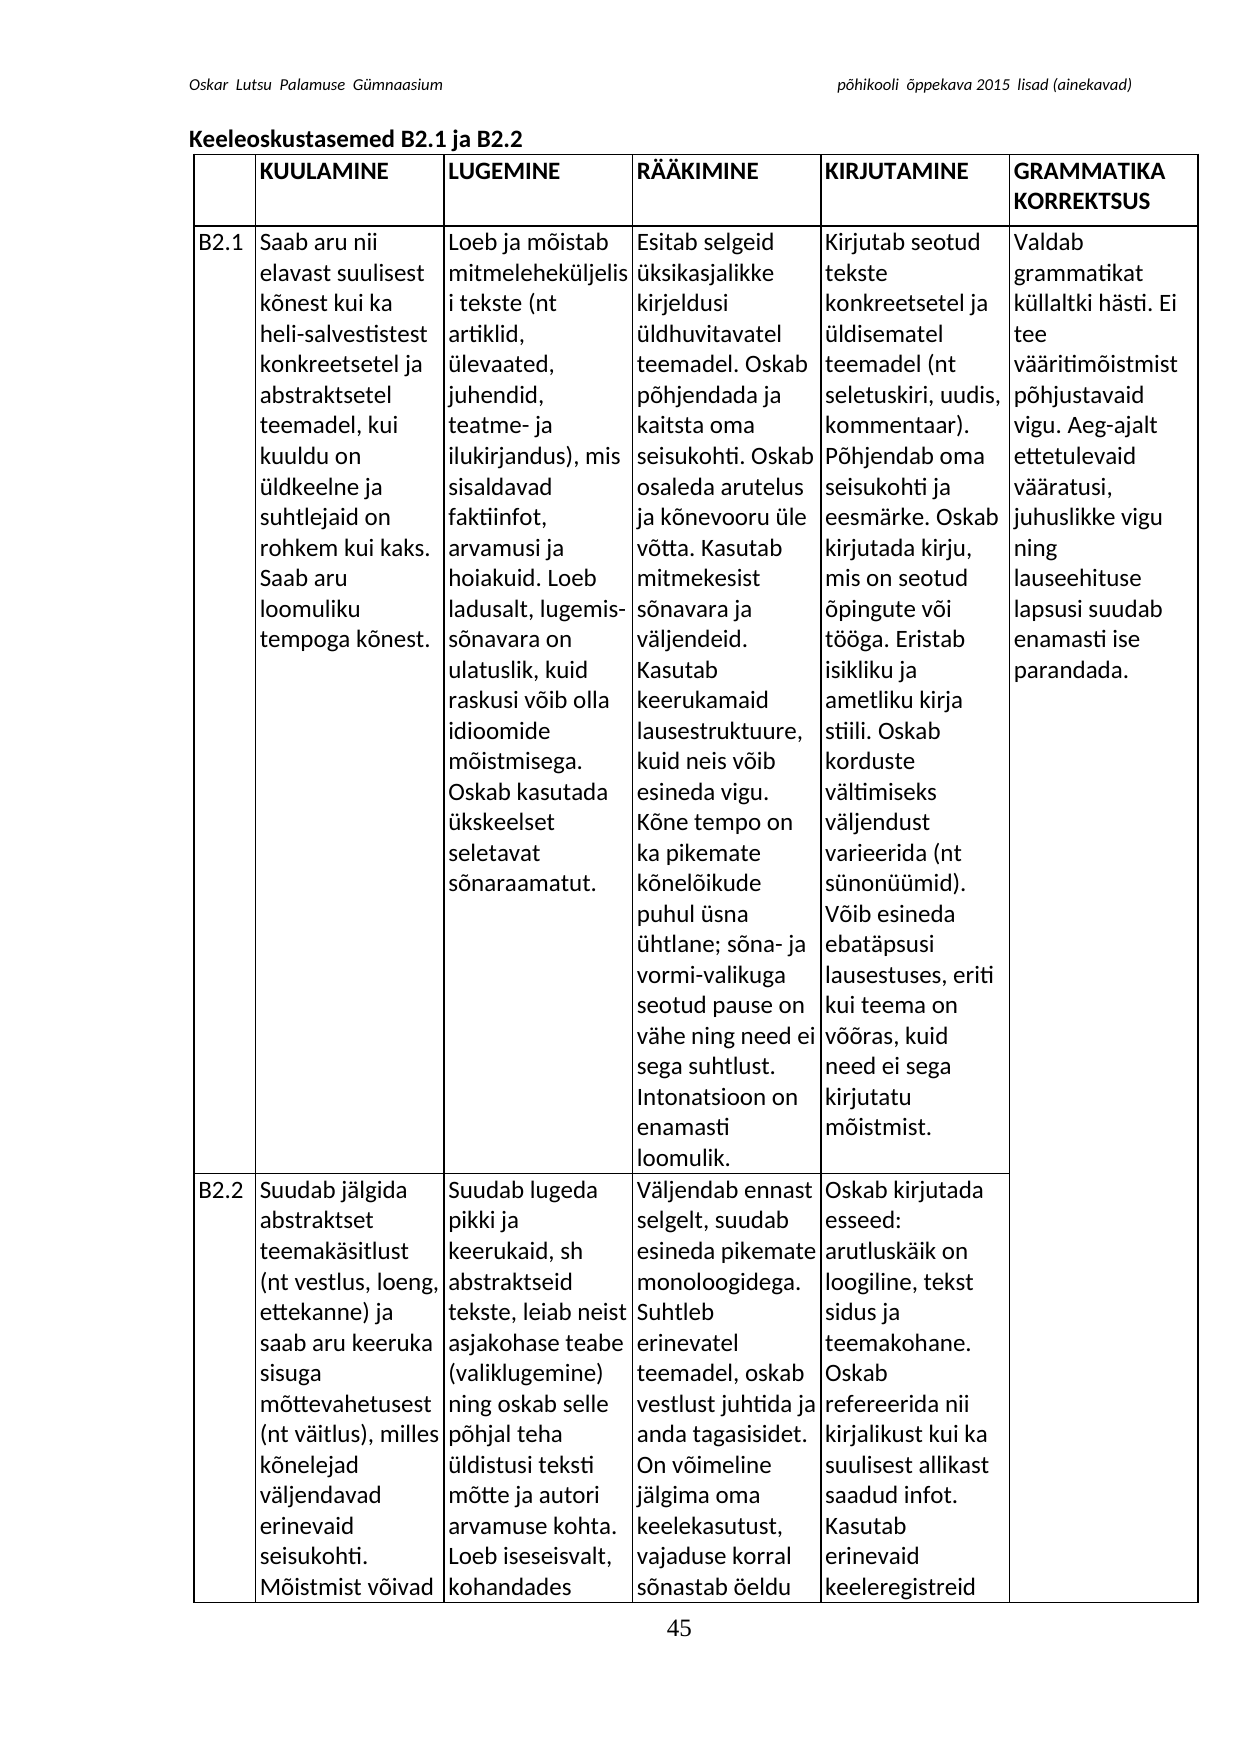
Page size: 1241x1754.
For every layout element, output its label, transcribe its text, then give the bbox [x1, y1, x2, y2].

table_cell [445, 1174, 632, 1601]
text Keeleoskustasemed B2.1 ja B2.2 [189, 123, 1169, 153]
table_header [195, 155, 255, 225]
table_header LUGEMINE [445, 155, 632, 225]
table_header KIRJUTAMINE [822, 155, 1009, 225]
table_cell [1010, 1173, 1197, 1601]
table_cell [822, 1174, 1009, 1601]
table_cell Esitab selgeid üksikasjalikke kirjeldusi üldhuvitavatel teemadel. Oskab põhjendada ja kaitsta oma seisukohti. Oskab osaleda arutelus ja kõnevooru üle võtta. Kasutab mitmekesist sõnavara ja väljendeid. Kasutab keerukamaid lausestruktuure, kuid neis võib esineda vigu. Kõne tempo on ka pikemate kõnelõikude puhul üsna ühtlane; sõna- ja vormi-valikuga seotud pause on vähe ning need ei sega suhtlust. Intonatsioon on enamasti loomulik. [633, 227, 820, 1173]
table_header KUULAMINE [256, 155, 443, 225]
table_cell Saab aru nii elavast suulisest kõnest kui ka heli-salvestistest konkreetsetel ja abstraktsetel teemadel, kui kuuldu on üldkeelne ja suhtlejaid on rohkem kui kaks. Saab aru loomuliku tempoga kõnest. [256, 227, 443, 1173]
table_header RÄÄKIMINE [633, 155, 820, 225]
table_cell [633, 1174, 820, 1601]
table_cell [256, 1174, 443, 1601]
table_cell Kirjutab seotud tekste konkreetsetel ja üldisematel teemadel (nt seletuskiri, uudis, kommentaar). Põhjendab oma seisukohti ja eesmärke. Oskab kirjutada kirju, mis on seotud õpingute või tööga. Eristab isikliku ja ametliku kirja stiili. Oskab korduste vältimiseks väljendust varieerida (nt sünonüümid). Võib esineda ebatäpsusi lausestuses, eriti kui teema on võõras, kuid need ei sega kirjutatu mõistmist. [822, 227, 1009, 1173]
table_cell B2.1 [195, 227, 255, 1173]
table_cell Loeb ja mõistab mitmeleheküljelisi tekste (nt artiklid, ülevaated, juhendid, teatme- ja ilukirjandus), mis sisaldavad faktiinfot, arvamusi ja hoiakuid. Loeb ladusalt, lugemis-sõnavara on ulatuslik, kuid raskusi võib olla idioomide mõistmisega. Oskab kasutada ükskeelset seletavat sõnaraamatut. [445, 227, 632, 1173]
table_header GRAMMATIKA KORREKTSUS [1010, 155, 1197, 225]
table_cell Valdab grammatikat küllaltki hästi. Ei tee vääritimõistmist põhjustavaid vigu. Aeg-ajalt ettetulevaid vääratusi, juhuslikke vigu ning lauseehituse lapsusi suudab enamasti ise parandada. [1010, 227, 1197, 1173]
table_cell B2.2 [195, 1174, 255, 1601]
